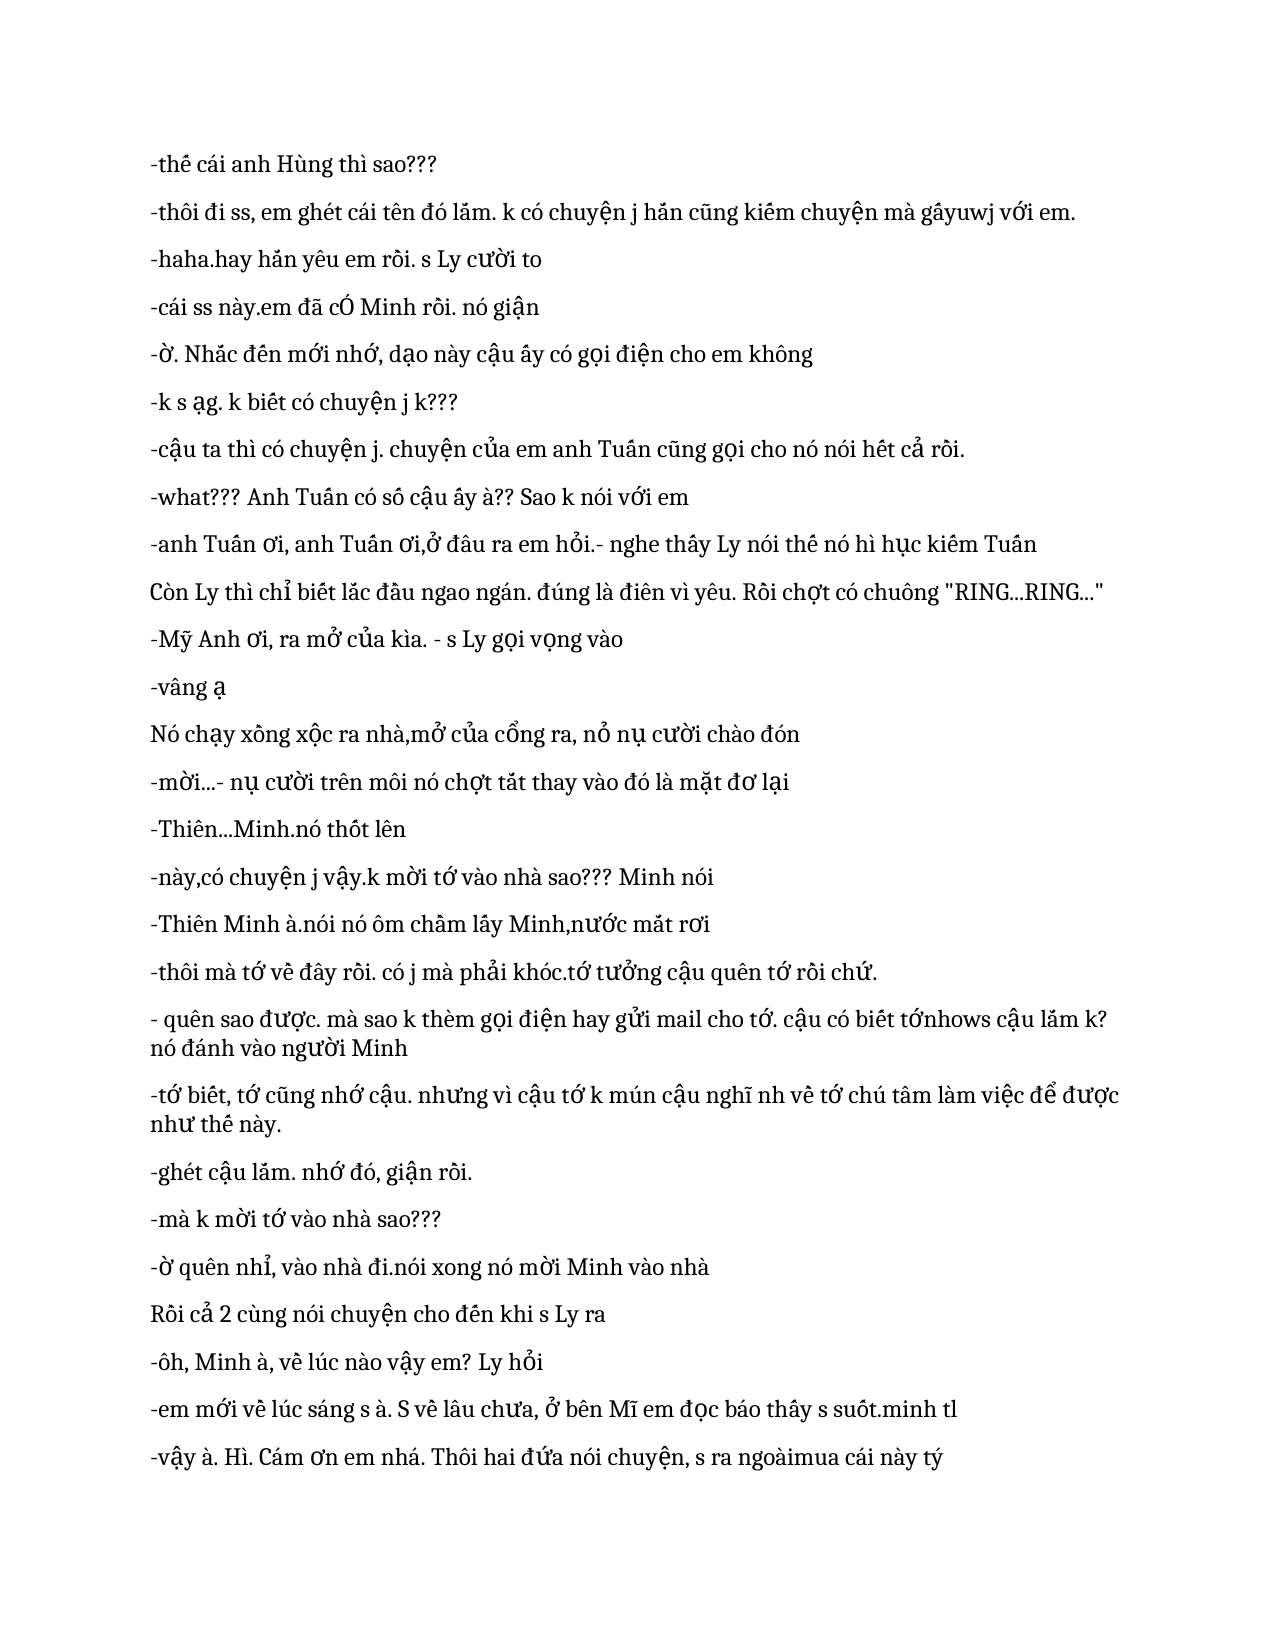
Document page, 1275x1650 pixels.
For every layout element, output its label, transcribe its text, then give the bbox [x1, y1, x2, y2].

text Rồi cả 2 cùng nói chuyện cho đến khi s Ly ra [150, 1300, 1125, 1329]
text -vâng ạ [150, 672, 1125, 701]
text Nó chạy xồng xộc ra nhà,mở của cổng ra, nỏ nụ cười chào đón [150, 720, 1125, 749]
text -haha.hay hắn yêu em rồi. s Ly cười to [150, 245, 1125, 274]
text -what??? Anh Tuấn có số cậu ấy à?? Sao k nói với em [150, 482, 1125, 511]
text -cậu ta thì có chuyện j. chuyện của em anh Tuấn cũng gọi cho nó nói hết cả rồi. [150, 435, 1125, 464]
text -anh Tuấn ơi, anh Tuấn ơi,ở đâu ra em hỏi.- nghe thấy Ly nói thế nó hì hục kiếm Tuấn [150, 530, 1125, 559]
text -tớ biết, tớ cũng nhớ cậu. nhưng vì cậu tớ k mún cậu nghĩ nh về tớ chú tâm làm việc để được như thế này. [150, 1081, 1125, 1139]
text -ờ. Nhắc đến mới nhớ, dạo này cậu ấy có gọi điện cho em không [150, 340, 1125, 369]
text -cái ss này.em đã cÓ Minh rồi. nó giận [150, 292, 1125, 321]
text -thôi mà tớ về đây rồi. có j mà phải khóc.tớ tưởng cậu quên tớ rồi chứ. [150, 957, 1125, 986]
text - quên sao được. mà sao k thèm gọi điện hay gửi mail cho tớ. cậu có biết tớnhows cậu lắm k? nó đánh vào người Minh [150, 1005, 1125, 1062]
text -mà k mời tớ vào nhà sao??? [150, 1205, 1125, 1234]
text -ờ quên nhỉ, vào nhà đi.nói xong nó mời Minh vào nhà [150, 1252, 1125, 1281]
text -thôi đi ss, em ghét cái tên đó lắm. k có chuyện j hắn cũng kiếm chuyện mà gấyuwj với em. [150, 197, 1125, 226]
text -Thiên...Minh.nó thốt lên [150, 815, 1125, 844]
text -ôh, Minh à, về lúc nào vậy em? Ly hỏi [150, 1347, 1125, 1376]
text -ghét cậu lắm. nhớ đó, giận rồi. [150, 1157, 1125, 1186]
text Còn Ly thì chỉ biết lắc đầu ngao ngán. đúng là điên vì yêu. Rồi chợt có chuông "RING...RING..." [150, 577, 1125, 606]
text -Thiên Minh à.nói nó ôm chầm lấy Minh,nước mắt rơi [150, 910, 1125, 939]
text -vậy à. Hì. Cám ơn em nhá. Thôi hai đứa nói chuyện, s ra ngoàimua cái này tý [150, 1442, 1125, 1471]
text -em mới về lúc sáng s à. S về lâu chưa, ở bên Mĩ em đọc báo thấy s suốt.minh tl [150, 1395, 1125, 1424]
text -Mỹ Anh ơi, ra mở của kìa. - s Ly gọi vọng vào [150, 625, 1125, 654]
text -thế cái anh Hùng thì sao??? [150, 150, 1125, 179]
text -này,có chuyện j vậy.k mời tớ vào nhà sao??? Minh nói [150, 862, 1125, 891]
text -mời...- nụ cười trên môi nó chợt tắt thay vào đó là mặt đơ lại [150, 767, 1125, 796]
text -k s ạg. k biết có chuyện j k??? [150, 387, 1125, 416]
